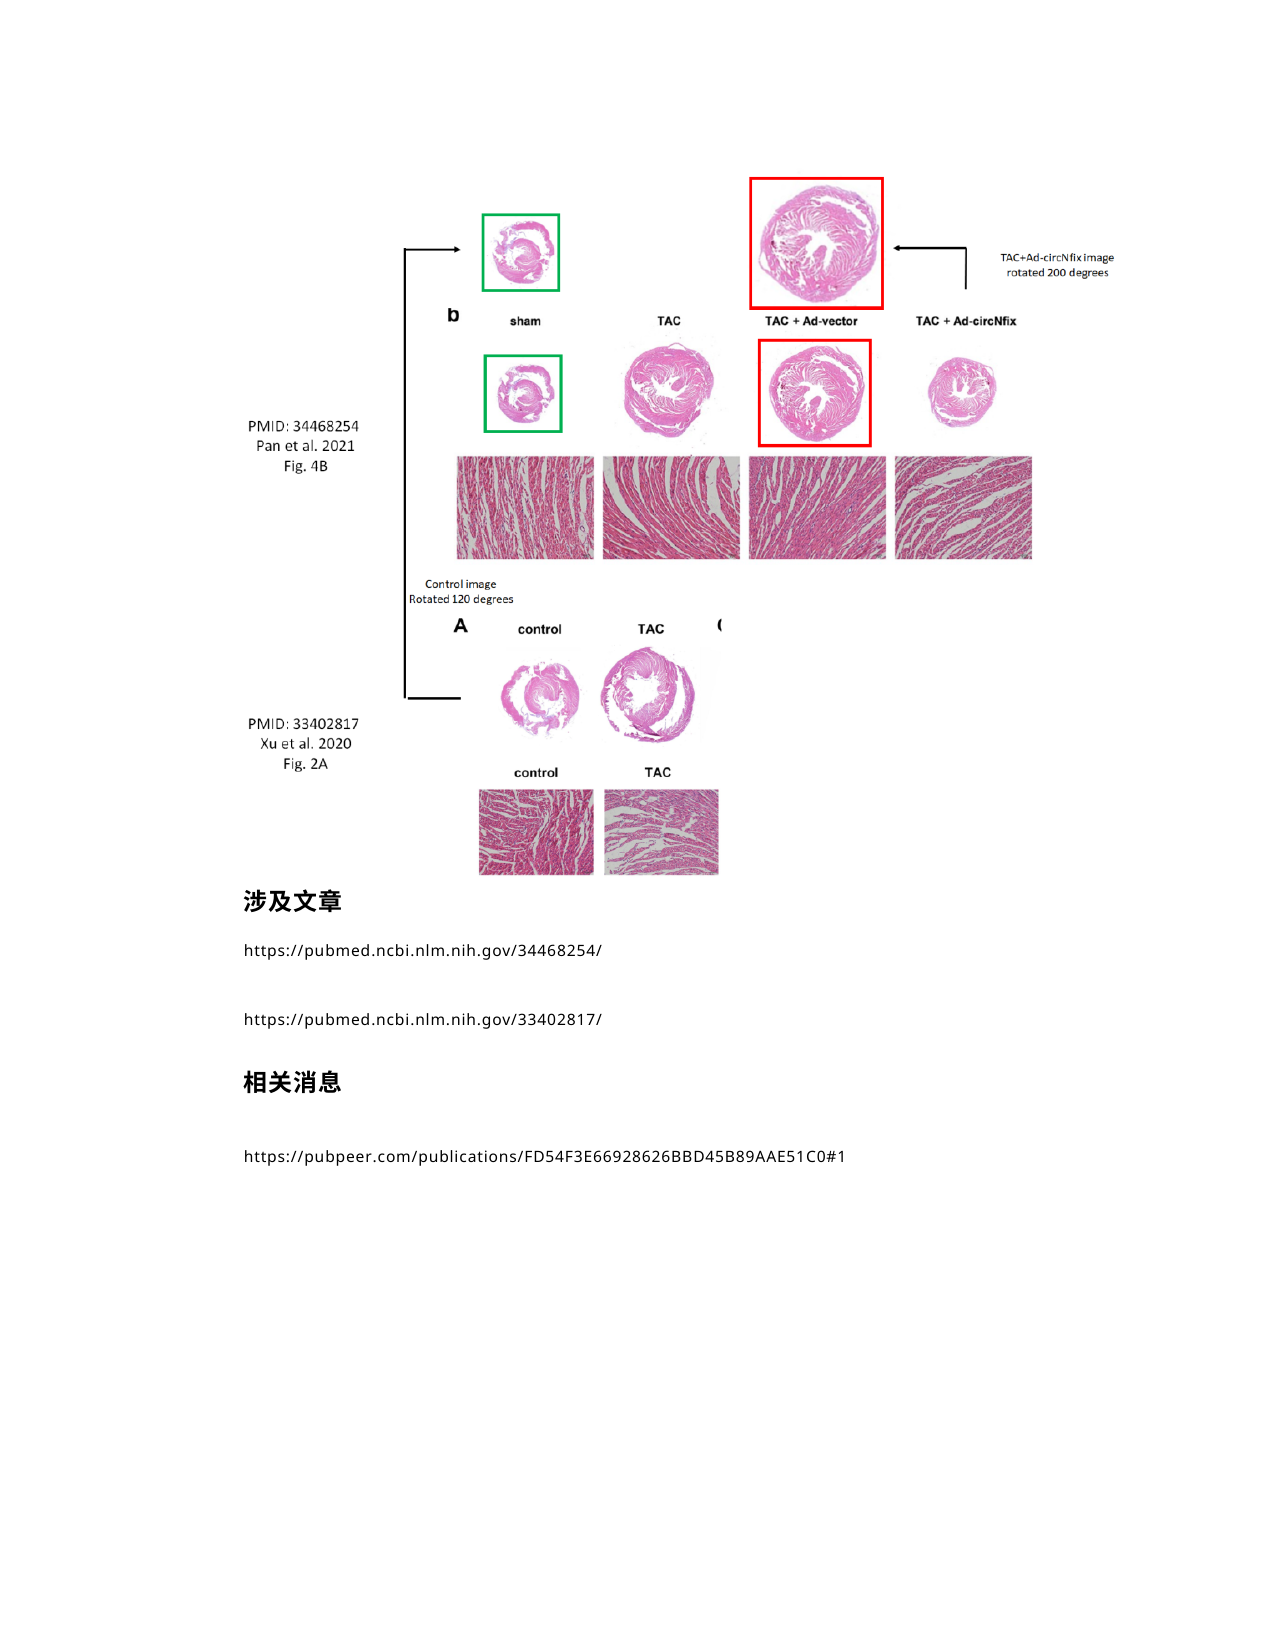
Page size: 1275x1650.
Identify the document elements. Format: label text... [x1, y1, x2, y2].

text https://pubpeer.com/publications/FD54F3E66928626BBD45B89AAE51C0#1 [244, 1124, 1031, 1167]
text 相关消息 [244, 1055, 1031, 1099]
text 涉及文章 [244, 878, 1031, 917]
picture [237, 150, 1138, 878]
text https://pubmed.ncbi.nlm.nih.gov/33402817/ [244, 986, 1031, 1030]
text https://pubmed.ncbi.nlm.nih.gov/34468254/ [244, 917, 1031, 961]
